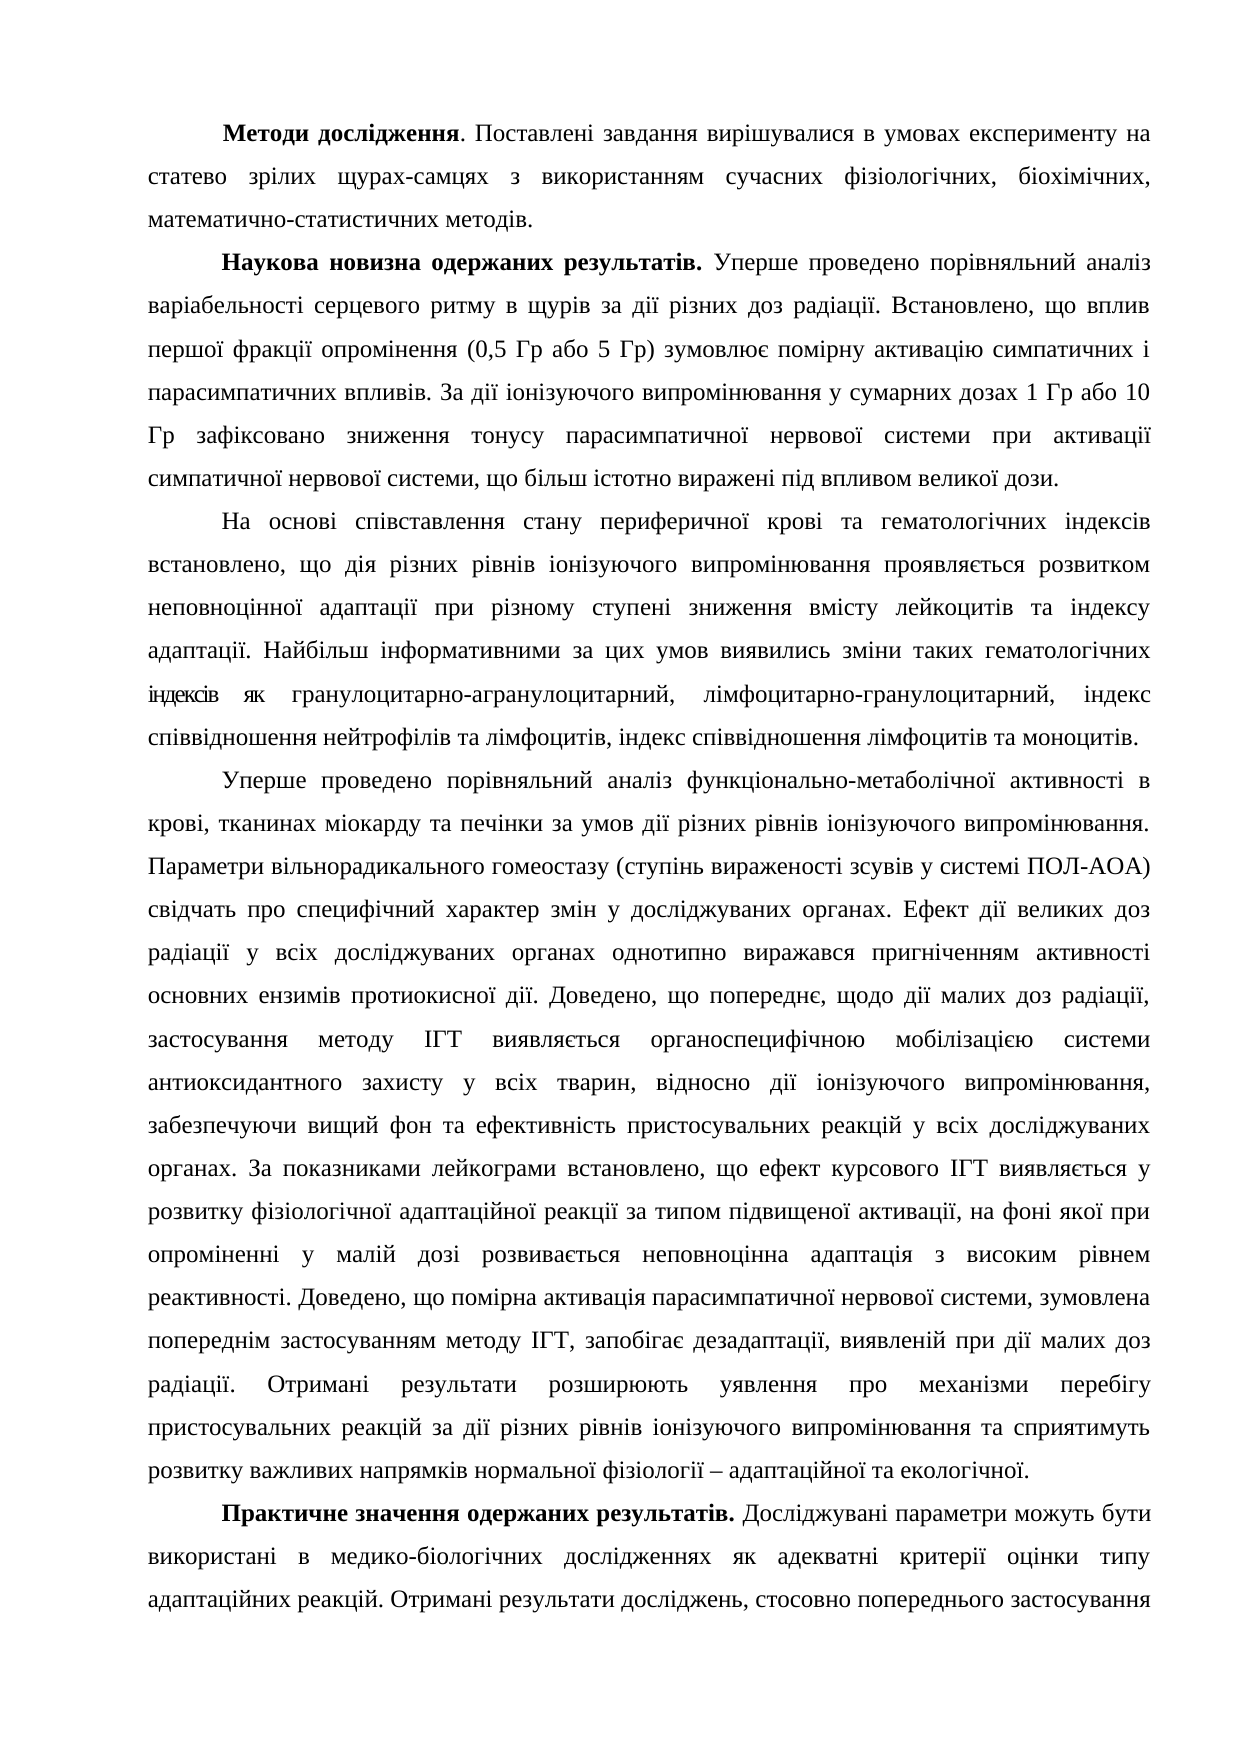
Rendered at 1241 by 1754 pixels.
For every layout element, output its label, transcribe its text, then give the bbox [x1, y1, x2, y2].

text Методи дослідження. Поставлені завдання вирішувалися в умовах експерименту на статево зрілих щурах-самцях з використанням сучасних фізіологічних, біохімічних, математично-статистичних методів. [148, 118, 1152, 233]
text Наукова новизна одержаних результатів. Уперше проведено порівняльний аналіз варіабельності серцевого ритму в щурів за дії різних доз радіації. Встановлено, що вплив першої фракції опромінення (0,5 Гр або 5 Гр) зумовлює помірну активацію симпатичних і парасимпатичних впливів. За дії іонізуючого випромінювання у сумарних дозах 1 Гр або 10 Гр зафіксовано зниження тонусу парасимпатичної нервової системи при активації симпатичної нервової системи, що більш істотно виражені під впливом великої дози. [148, 247, 1152, 492]
text На основі співставлення стану периферичної крові та гематологічних індексів встановлено, що дія різних рівнів іонізуючого випромінювання проявляється розвитком неповноцінної адаптації при різному ступені зниження вмісту лейкоцитів та індексу адаптації. Найбільш інформативними за цих умов виявились зміни таких гематологічних індексів як гранулоцитарно-агранулоцитарний, лімфоцитарно-гранулоцитарний, індекс співвідношення нейтрофілів та лімфоцитів, індекс співвідношення лімфоцитів та моноцитів. [148, 506, 1152, 751]
text Уперше проведено порівняльний аналіз функціонально-метаболічної активності в крові, тканинах міокарду та печінки за умов дії різних рівнів іонізуючого випромінювання. Параметри вільнорадикального гомеостазу (ступінь вираженості зсувів у системі ПОЛ-АОА) свідчать про специфічний характер змін у досліджуваних органах. Ефект дії великих доз радіації у всіх досліджуваних органах однотипно виражався пригніченням активності основних ензимів протиокисної дії. Доведено, що попереднє, щодо дії малих доз радіації, застосування методу ІГТ виявляється органоспецифічною мобілізацією системи антиоксидантного захисту у всіх тварин, відносно дії іонізуючого випромінювання, забезпечуючи вищий фон та ефективність пристосувальних реакцій у всіх досліджуваних органах. За показниками лейкограми встановлено, що ефект курсового ІГТ виявляється у розвитку фізіологічної адаптаційної реакції за типом підвищеної активації, на фоні якої при опроміненні у малій дозі розвивається неповноцінна адаптація з високим рівнем реактивності. Доведено, що помірна активація парасимпатичної нервової системи, зумовлена попереднім застосуванням методу ІГТ, запобігає дезадаптації, виявленій при дії малих доз радіації. Отримані результати розширюють уявлення про механізми перебігу пристосувальних реакцій за дії різних рівнів іонізуючого випромінювання та сприятимуть розвитку важливих напрямків нормальної фізіології – адаптаційної та екологічної. [148, 765, 1152, 1484]
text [148, 1498, 1152, 1613]
